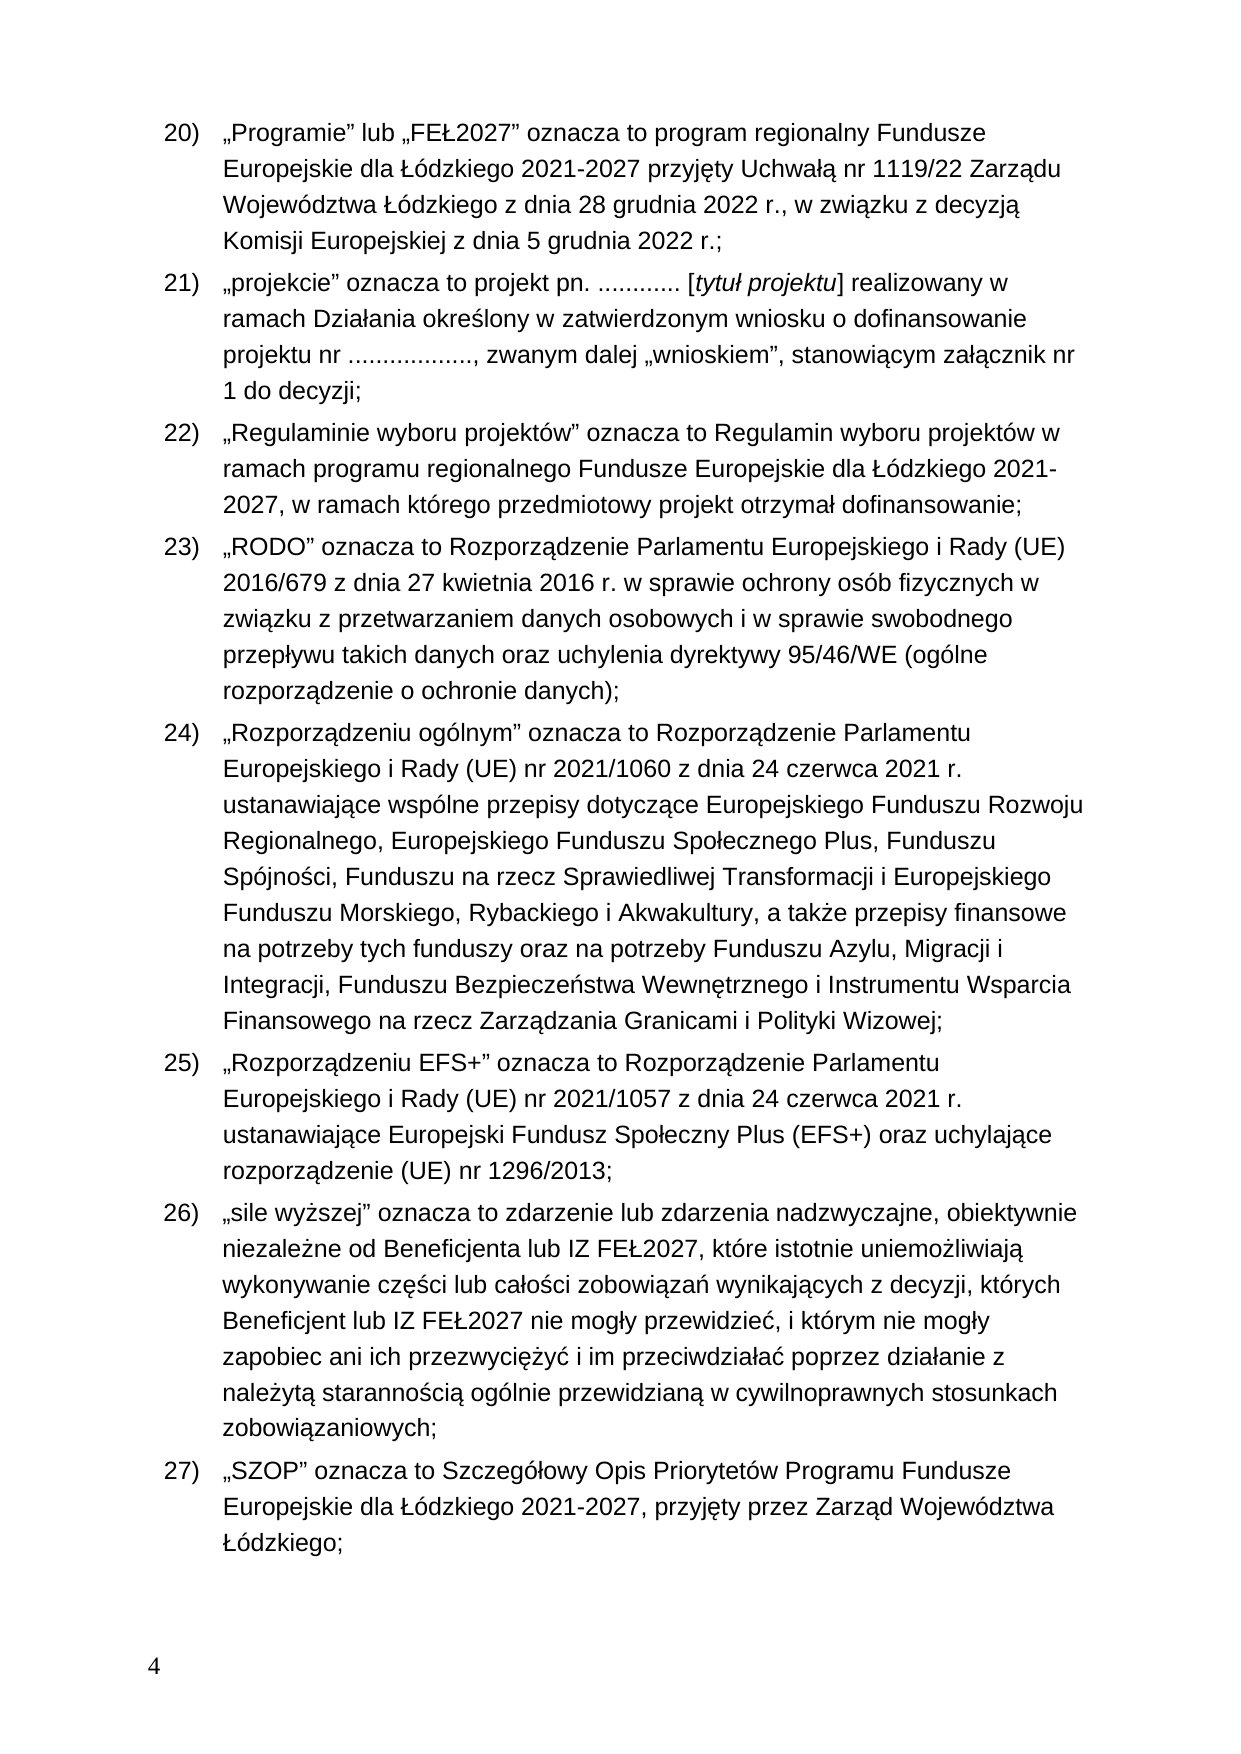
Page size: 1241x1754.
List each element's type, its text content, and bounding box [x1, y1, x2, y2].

list „Regulaminie wyboru projektów” oznacza to Regulamin wyboru projektów w ramach programu regionalnego Fundusze Europejskie dla Łódzkiego 2021-2027, w ramach którego przedmiotowy projekt otrzymał dofinansowanie; [164, 418, 1092, 519]
list „Rozporządzeniu EFS+” oznacza to Rozporządzenie Parlamentu Europejskiego i Rady (UE) nr 2021/1057 z dnia 24 czerwca 2021 r. ustanawiające Europejski Fundusz Społeczny Plus (EFS+) oraz uchylające rozporządzenie (UE) nr 1296/2013; [164, 1048, 1092, 1184]
list „Programie” lub „FEŁ2027” oznacza to program regionalny Fundusze Europejskie dla Łódzkiego 2021-2027 przyjęty Uchwałą nr 1119/22 Zarządu Województwa Łódzkiego z dnia 28 grudnia 2022 r., w związku z decyzją Komisji Europejskiej z dnia 5 grudnia 2022 r.; [164, 118, 1092, 255]
list „sile wyższej” oznacza to zdarzenie lub zdarzenia nadzwyczajne, obiektywnie niezależne od Beneficjenta lub IZ FEŁ2027, które istotnie uniemożliwiają wykonywanie części lub całości zobowiązań wynikających z decyzji, których Beneficjent lub IZ FEŁ2027 nie mogły przewidzieć, i którym nie mogły zapobiec ani ich przezwyciężyć i im przeciwdziałać poprzez działanie z należytą starannością ogólnie przewidzianą w cywilnoprawnych stosunkach zobowiązaniowych; [163, 1198, 1092, 1442]
list „RODO” oznacza to Rozporządzenie Parlamentu Europejskiego i Rady (UE) 2016/679 z dnia 27 kwietnia 2016 r. w sprawie ochrony osób fizycznych w związku z przetwarzaniem danych osobowych i w sprawie swobodnego przepływu takich danych oraz uchylenia dyrektywy 95/46/WE (ogólne rozporządzenie o ochronie danych); [164, 532, 1092, 705]
list „SZOP” oznacza to Szczegółowy Opis Priorytetów Programu Fundusze Europejskie dla Łódzkiego 2021-2027, przyjęty przez Zarząd Województwa Łódzkiego; [164, 1456, 1092, 1556]
list „Rozporządzeniu ogólnym” oznacza to Rozporządzenie Parlamentu Europejskiego i Rady (UE) nr 2021/1060 z dnia 24 czerwca 2021 r. ustanawiające wspólne przepisy dotyczące Europejskiego Funduszu Rozwoju Regionalnego, Europejskiego Funduszu Społecznego Plus, Funduszu Spójności, Funduszu na rzecz Sprawiedliwej Transformacji i Europejskiego Funduszu Morskiego, Rybackiego i Akwakultury, a także przepisy finansowe na potrzeby tych funduszy oraz na potrzeby Funduszu Azylu, Migracji i Integracji, Funduszu Bezpieczeństwa Wewnętrznego i Instrumentu Wsparcia Finansowego na rzecz Zarządzania Granicami i Polityki Wizowej; [164, 718, 1092, 1034]
list „projekcie” oznacza to projekt pn. ............ [tytuł projektu] realizowany w ramach Działania określony w zatwierdzonym wniosku o dofinansowanie projektu nr .................., zwanym dalej „wnioskiem”, stanowiącym załącznik nr 1 do decyzji; [164, 268, 1092, 405]
